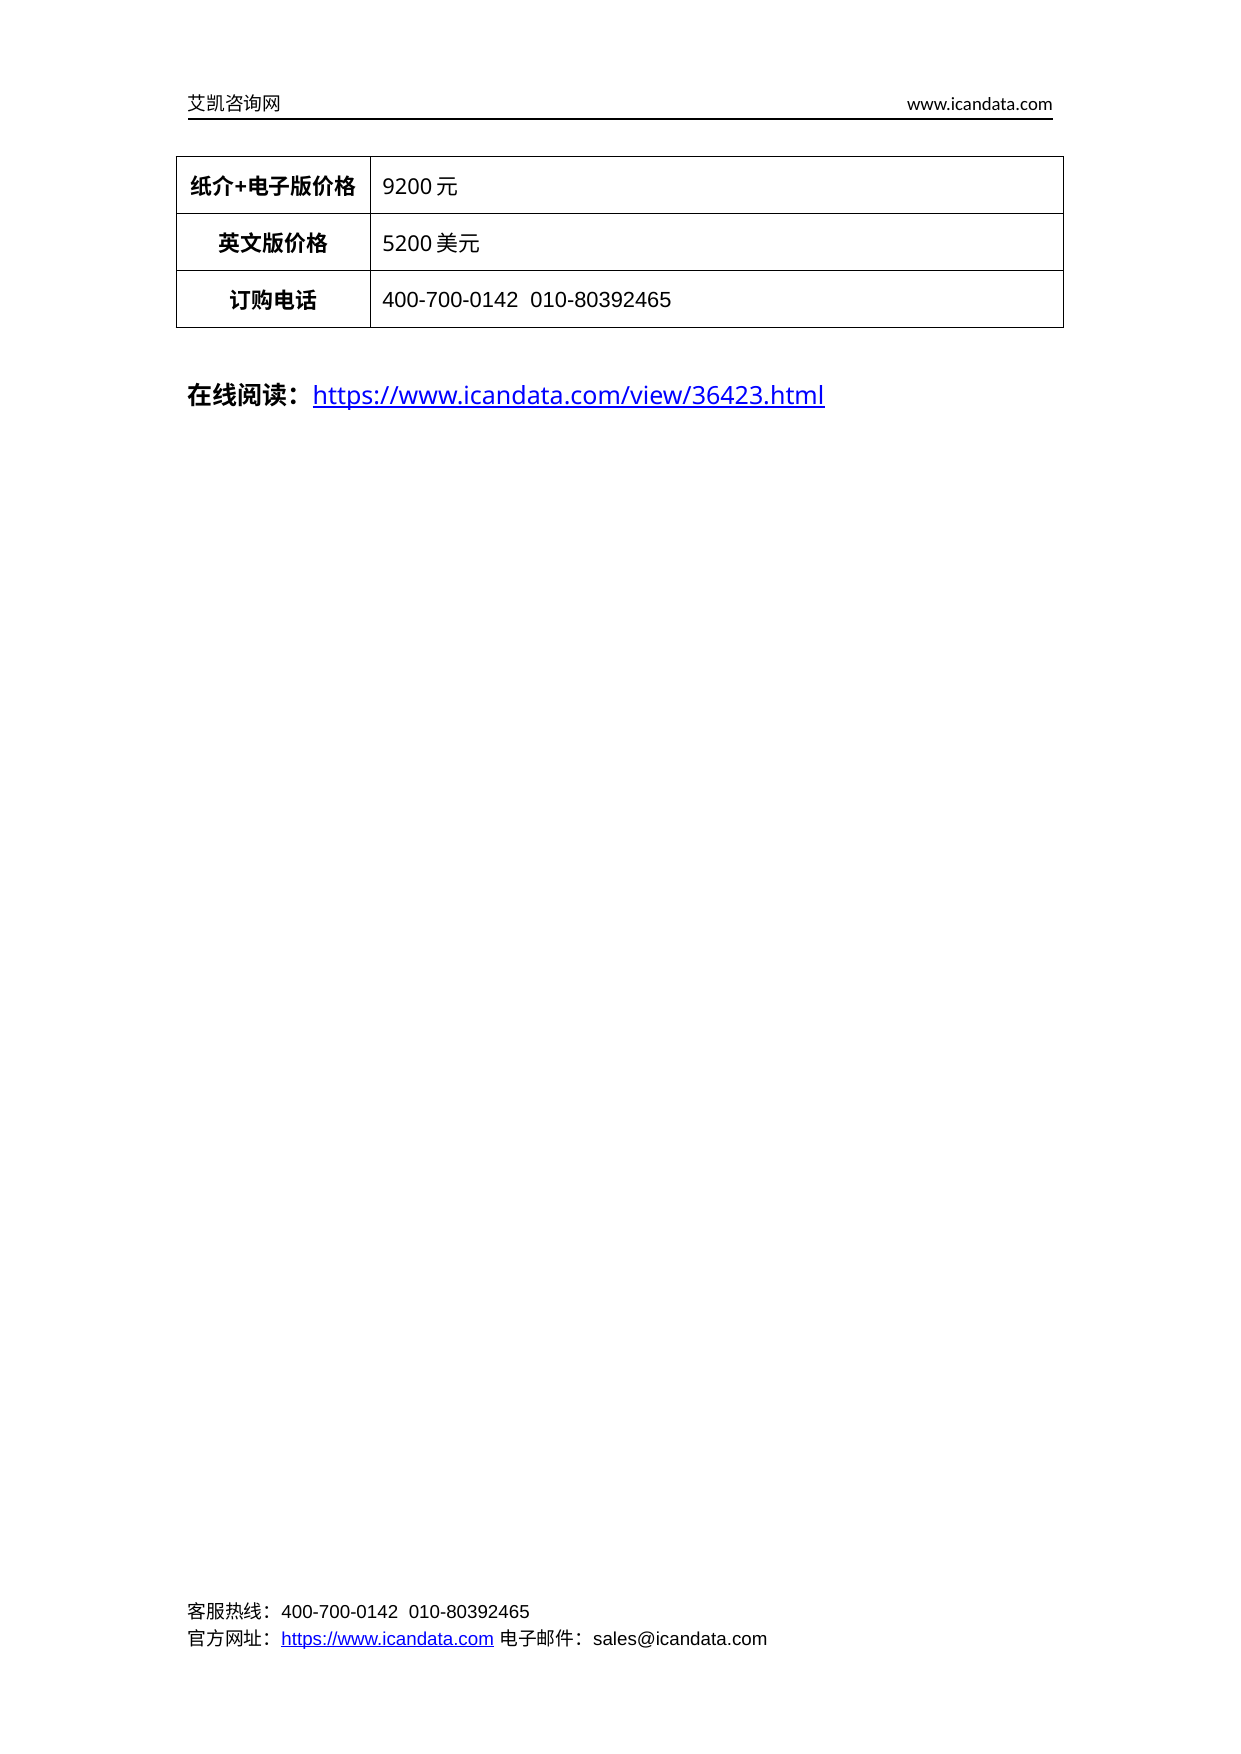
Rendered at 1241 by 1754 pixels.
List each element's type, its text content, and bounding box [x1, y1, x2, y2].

text 在线阅读：https://www.icandata.com/view/36423.html [187, 361, 1053, 426]
table_cell 400-700-0142 010-80392465 [371, 271, 1063, 327]
table_cell 订购电话 [177, 271, 370, 327]
table_cell 英文版价格 [177, 214, 370, 270]
table_cell 5200美元 [371, 214, 1063, 270]
table_cell 纸介+电子版价格 [177, 157, 370, 213]
table_cell 9200元 [371, 157, 1063, 213]
